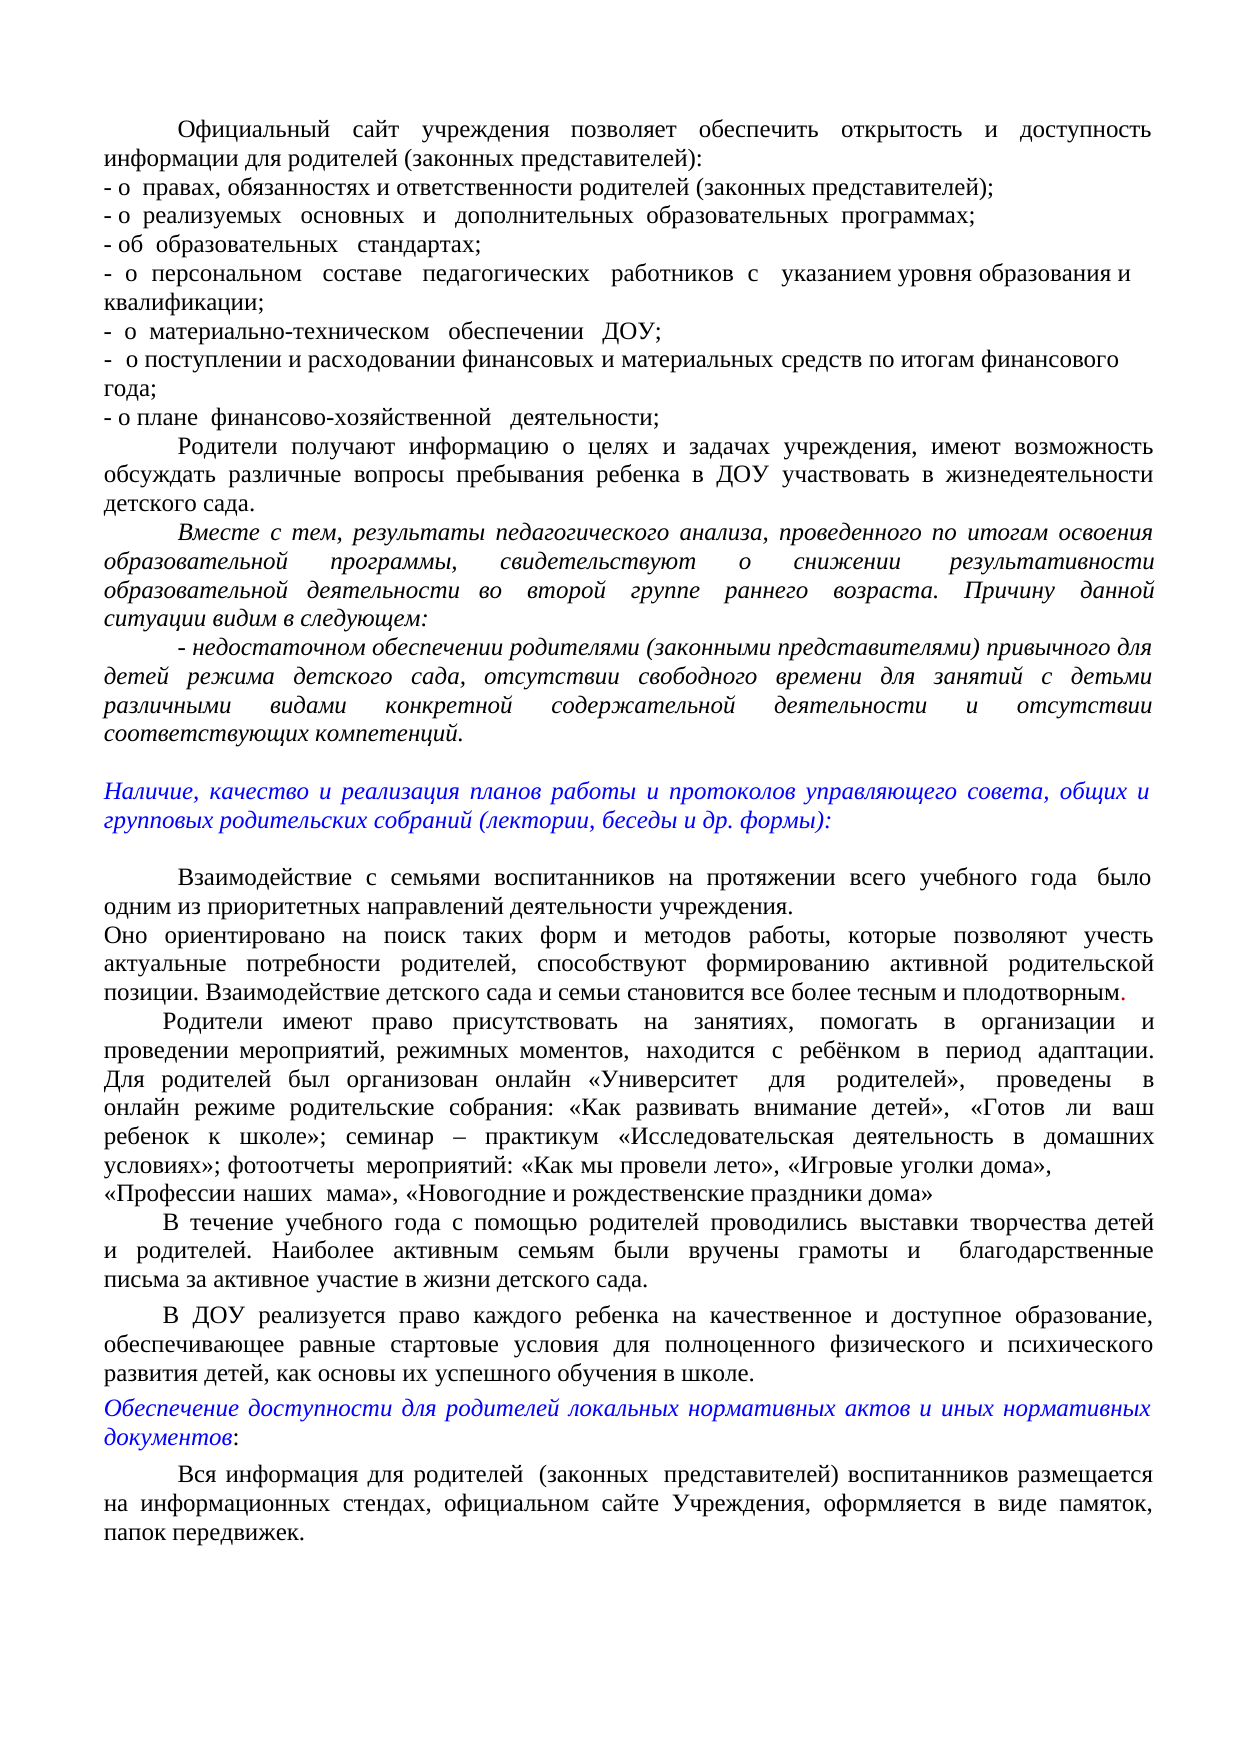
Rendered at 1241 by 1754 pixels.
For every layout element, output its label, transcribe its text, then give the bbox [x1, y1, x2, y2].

text Родители получают информацию о целях и задачах учреждения, имеют возможность обсуждать различные вопросы пребывания ребенка в ДОУ участвовать в жизнедеятельности детского сада. [103, 431, 1154, 517]
list об образовательных стандартах; [103, 230, 1207, 258]
list о поступлении и расходовании финансовых и материальных средств по итогам финансового года; [103, 344, 1132, 402]
text Официальный сайт учреждения позволяет обеспечить открытость и доступность информации для родителей (законных представителей): [103, 114, 1152, 172]
text «Профессии наших мама», «Новогодние и рождественские праздники дома» [103, 1179, 1207, 1207]
list о правах, обязанностях и ответственности родителей (законных представителей); [103, 172, 1207, 201]
list о плане финансово-хозяйственной деятельности; [103, 402, 1207, 431]
text Родители имеют право присутствовать на занятиях, помогать в организации и проведении мероприятий, режимных моментов, находится с ребёнком в период адаптации. Для родителей был организован онлайн «Университет для родителей», проведены в онлайн режиме родительские собрания: «Как развивать внимание детей», «Готов ли ваш ребенок к школе»; семинар – практикум «Исследовательская деятельность в домашних условиях»; фотоотчеты мероприятий: «Как мы провели лето», «Игровые уголки дома», [103, 1006, 1155, 1179]
text В ДОУ реализуется право каждого ребенка на качественное и доступное образование, обеспечивающее равные стартовые условия для полноценного физического и психического развития детей, как основы их успешного обучения в школе. [103, 1301, 1154, 1387]
text Обеспечение доступности для родителей локальных нормативных актов и иных нормативных документов: [103, 1394, 1152, 1451]
text - недостаточном обеспечении родителями (законными представителями) привычного для детей режима детского сада, отсутствии свободного времени для занятий с детьми различными видами конкретной содержательной деятельности и отсутствии соответствующих компетенций. [103, 632, 1152, 747]
list о реализуемых основных и дополнительных образовательных программах; [103, 201, 1207, 230]
text Взаимодействие с семьями воспитанников на протяжении всего учебного года было одним из приоритетных направлений деятельности учреждения. [103, 862, 1152, 920]
list о материально-техническом обеспечении ДОУ; [103, 316, 1207, 344]
text Вместе с тем, результаты педагогического анализа, проведенного по итогам освоения образовательной программы, свидетельствуют о снижении результативности образовательной деятельности во второй группе раннего возраста. Причину данной ситуации видим в следующем: [103, 517, 1155, 632]
list о персональном составе педагогических работников с указанием уровня образования и квалификации; [103, 258, 1144, 316]
text Вся информация для родителей (законных представителей) воспитанников размещается на информационных стендах, официальном сайте Учреждения, оформляется в виде памяток, папок передвижек. [103, 1459, 1153, 1545]
text Наличие, качество и реализация планов работы и протоколов управляющего совета, общих и групповых родительских собраний (лектории, беседы и др. формы): [103, 776, 1207, 833]
text В течение учебного года с помощью родителей проводились выставки творчества детей и родителей. Наиболее активным семьям были вручены грамоты и благодарственные письма за активное участие в жизни детского сада. [103, 1207, 1155, 1293]
text Оно ориентировано на поиск таких форм и методов работы, которые позволяют учесть актуальные потребности родителей, способствуют формированию активной родительской позиции. Взаимодействие детского сада и семьи становится все более тесным и плодотворным. [103, 920, 1154, 1006]
